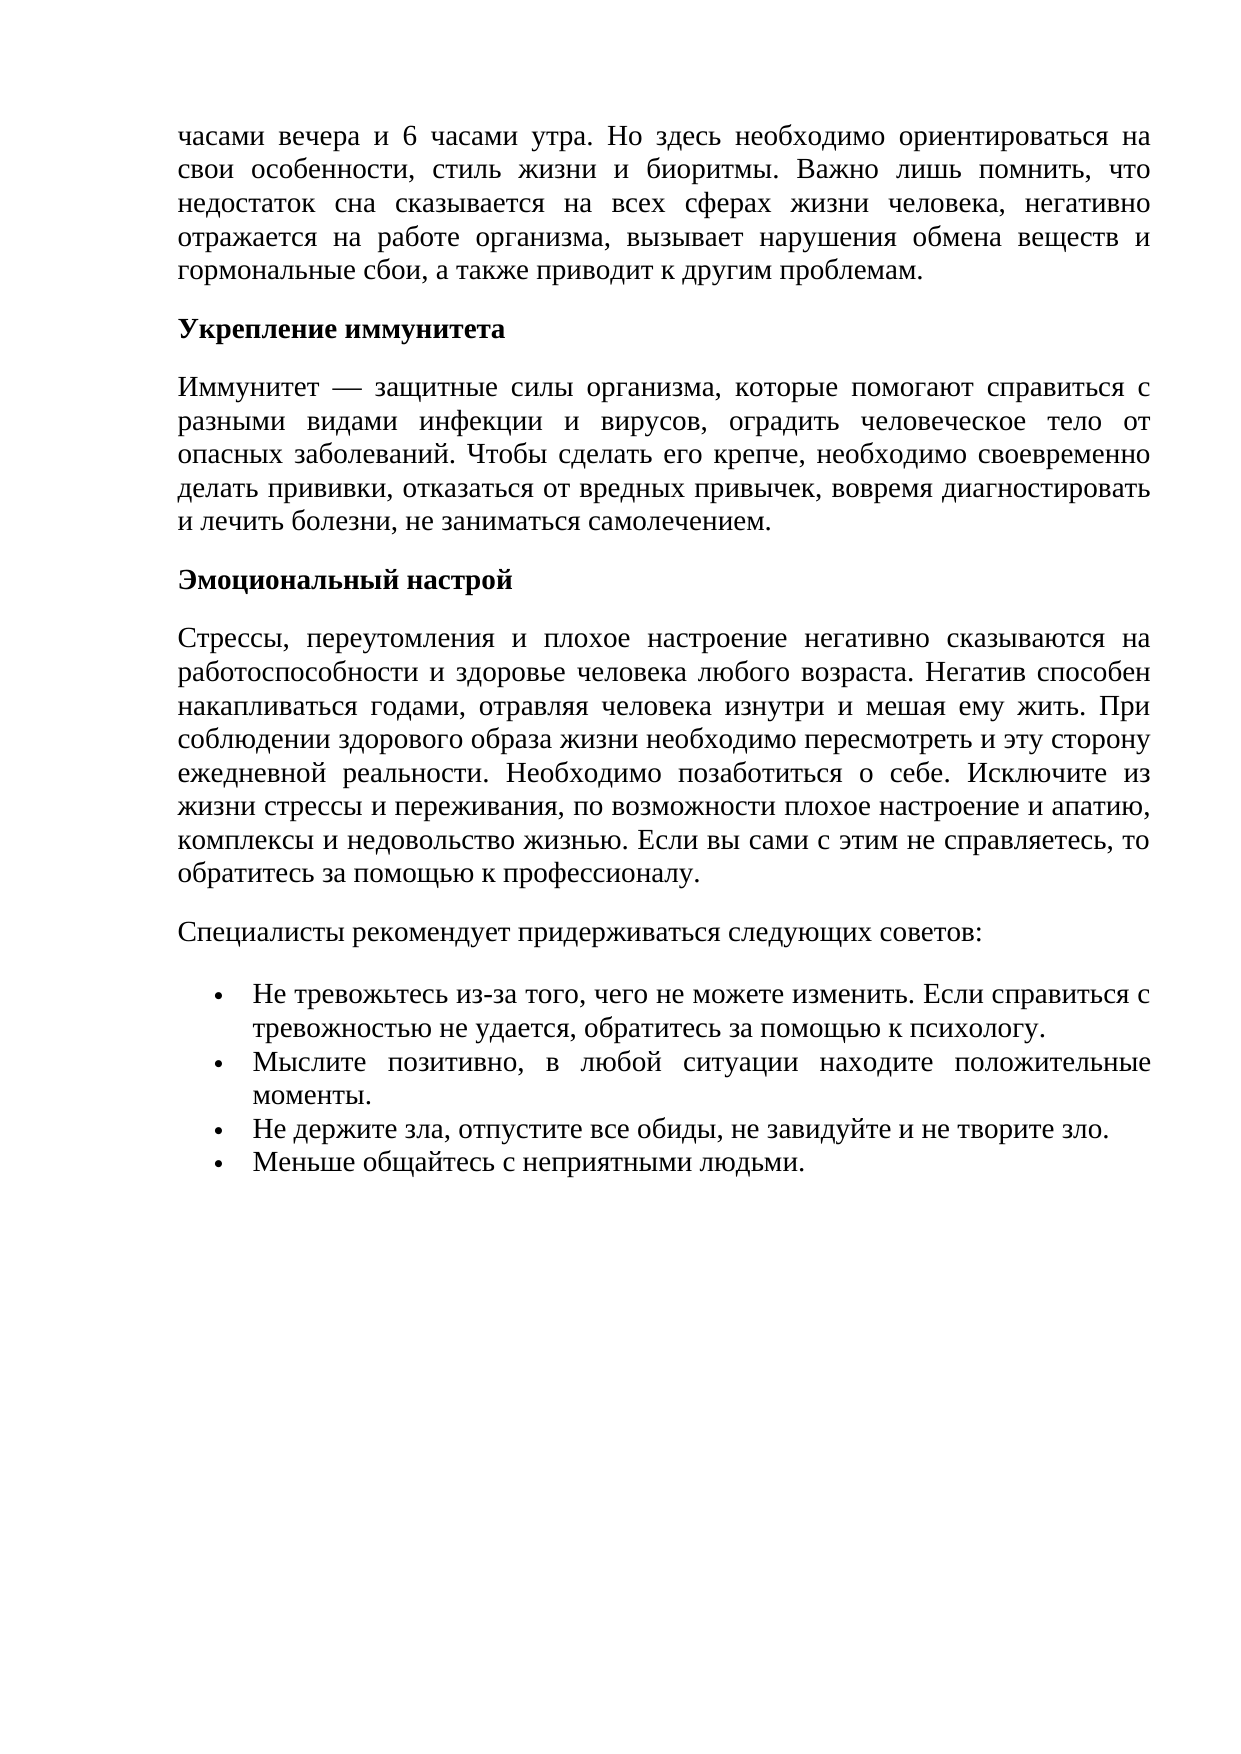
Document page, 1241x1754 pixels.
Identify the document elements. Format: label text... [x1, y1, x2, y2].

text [177, 118, 1152, 286]
text Иммунитет — защитные силы организма, которые помогают справиться с разными видами инфекции и вирусов, оградить человеческое тело от опасных заболеваний. Чтобы сделать его крепче, необходимо своевременно делать прививки, отказаться от вредных привычек, вовремя диагностировать и лечить болезни, не заниматься самолечением. [177, 369, 1152, 537]
list Не держите зла, отпустите все обиды, не завидуйте и не творите зло. [215, 1111, 1152, 1144]
list Мыслите позитивно, в любой ситуации находите положительные моменты. [215, 1044, 1152, 1111]
list Не тревожьтесь из-за того, чего не можете изменить. Если справиться с тревожностью не удается, обратитесь за помощью к психологу. [215, 977, 1152, 1044]
text Стрессы, переутомления и плохое настроение негативно сказываются на работоспособности и здоровье человека любого возраста. Негатив способен накапливаться годами, отравляя человека изнутри и мешая ему жить. При соблюдении здорового образа жизни необходимо пересмотреть и эту сторону ежедневной реальности. Необходимо позаботиться о себе. Исключите из жизни стрессы и переживания, по возможности плохое настроение и апатию, комплексы и недовольство жизнью. Если вы сами с этим не справляетесь, то обратитесь за помощью к профессионалу. [177, 621, 1152, 889]
text Укрепление иммунитета [177, 311, 1152, 344]
list Меньше общайтесь с неприятными людьми. [215, 1144, 1152, 1178]
text Эмоциональный настрой [177, 562, 1152, 596]
text Специалисты рекомендует придерживаться следующих советов: [177, 914, 1152, 947]
